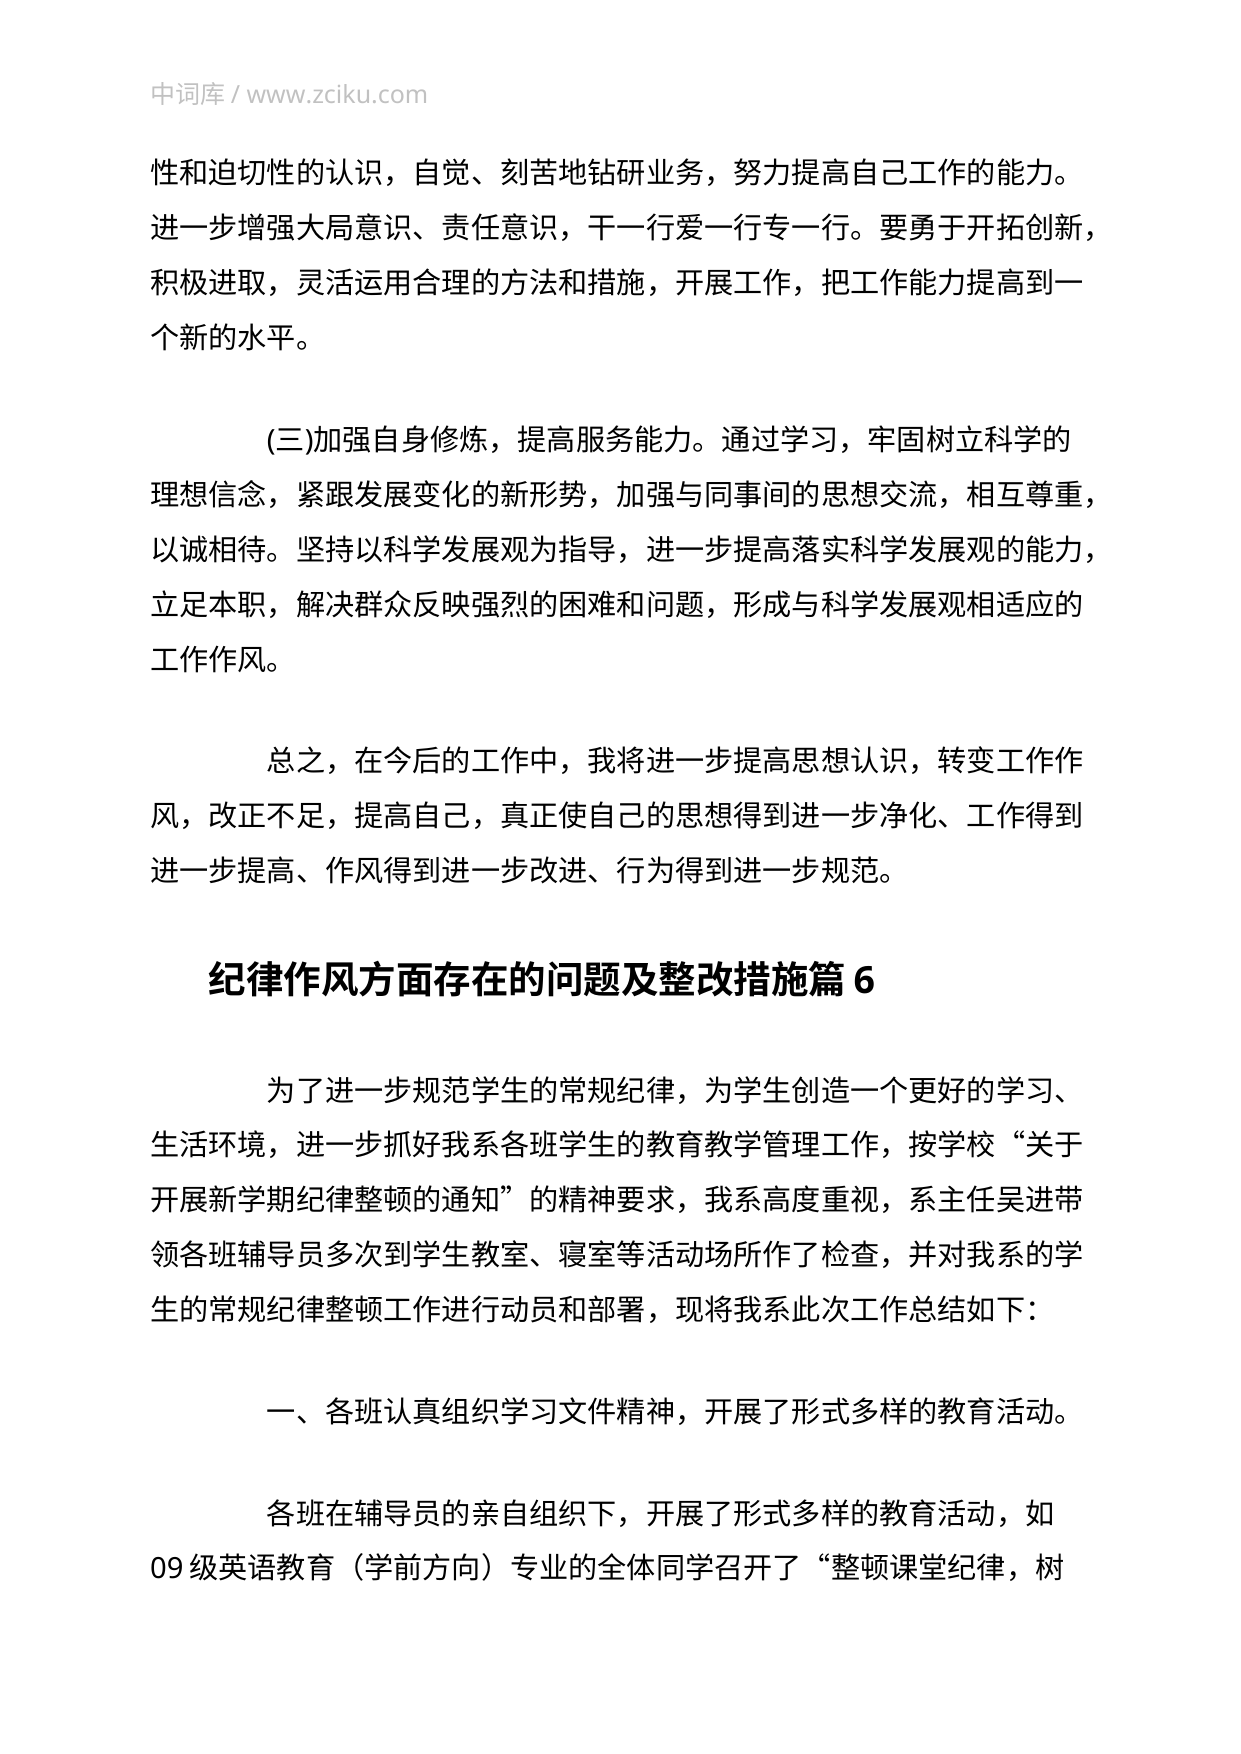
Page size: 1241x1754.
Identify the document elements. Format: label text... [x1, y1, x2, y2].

text 总之，在今后的工作中，我将进一步提高思想认识，转变工作作风，改正不足，提高自己，真正使自己的思想得到进一步净化、工作得到进一步提高、作风得到进一步改进、行为得到进一步规范。 [150, 738, 1090, 890]
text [150, 1490, 1090, 1587]
text 纪律作风方面存在的问题及整改措施篇6 [150, 949, 1090, 1004]
text (三)加强自身修炼，提高服务能力。通过学习，牢固树立科学的理想信念，紧跟发展变化的新形势，加强与同事间的思想交流，相互尊重，以诚相待。坚持以科学发展观为指导，进一步提高落实科学发展观的能力，立足本职，解决群众反映强烈的困难和问题，形成与科学发展观相适应的工作作风。 [150, 416, 1090, 678]
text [150, 150, 1090, 357]
text 一、各班认真组织学习文件精神，开展了形式多样的教育活动。 [150, 1388, 1090, 1431]
text 为了进一步规范学生的常规纪律，为学生创造一个更好的学习、生活环境，进一步抓好我系各班学生的教育教学管理工作，按学校“关于开展新学期纪律整顿的通知”的精神要求，我系高度重视，系主任吴进带领各班辅导员多次到学生教室、寝室等活动场所作了检查，并对我系的学生的常规纪律整顿工作进行动员和部署，现将我系此次工作总结如下： [150, 1067, 1090, 1329]
